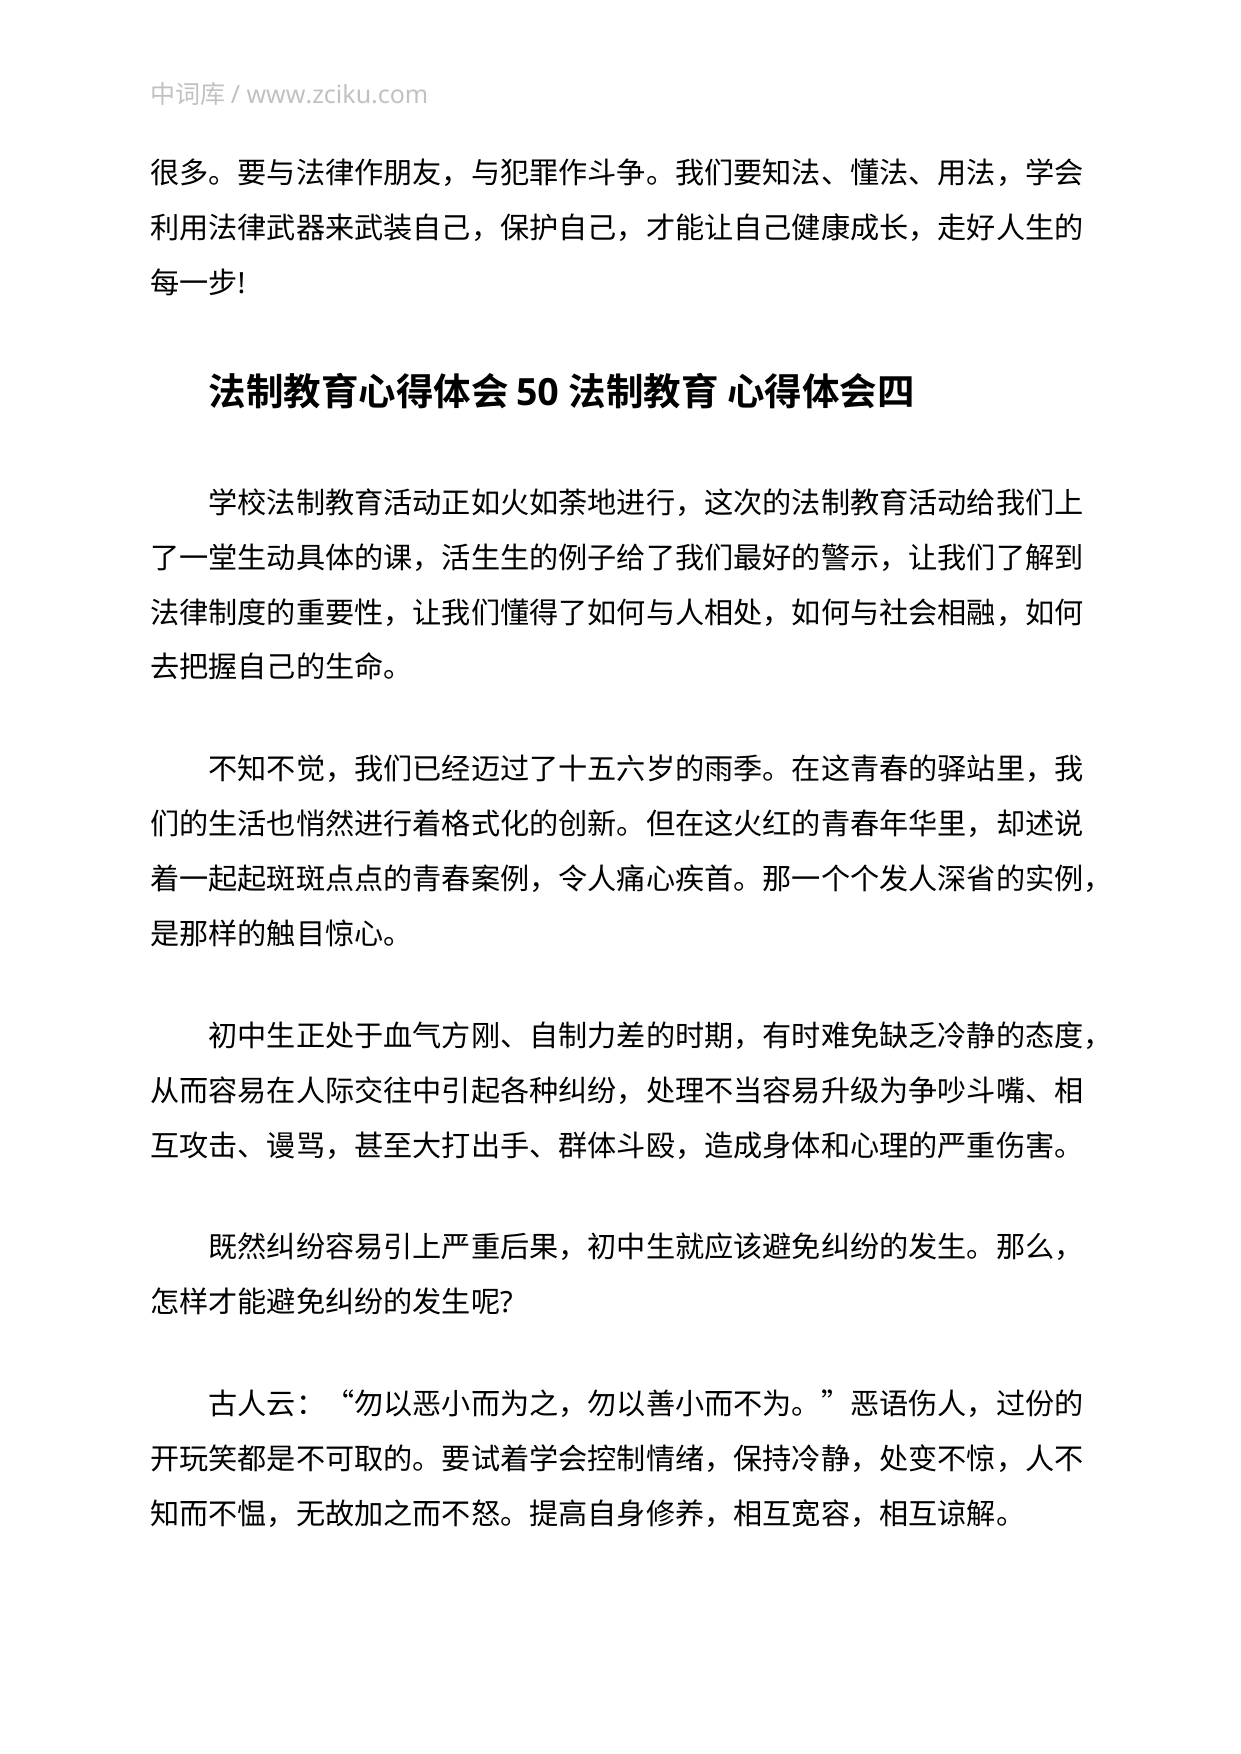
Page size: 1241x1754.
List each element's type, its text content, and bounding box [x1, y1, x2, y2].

text 不知不觉，我们已经迈过了十五六岁的雨季。在这青春的驿站里，我们的生活也悄然进行着格式化的创新。但在这火红的青春年华里，却述说着一起起斑斑点点的青春案例，令人痛心疾首。那一个个发人深省的实例，是那样的触目惊心。 [150, 746, 1090, 953]
text 初中生正处于血气方刚、自制力差的时期，有时难免缺乏冷静的态度，从而容易在人际交往中引起各种纠纷，处理不当容易升级为争吵斗嘴、相互攻击、谩骂，甚至大打出手、群体斗殴，造成身体和心理的严重伤害。 [150, 1012, 1090, 1164]
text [150, 150, 1090, 302]
text 法制教育心得体会50 法制教育 心得体会四 [150, 362, 1090, 416]
text 既然纠纷容易引上严重后果，初中生就应该避免纠纷的发生。那么，怎样才能避免纠纷的发生呢? [150, 1224, 1090, 1321]
text 学校法制教育活动正如火如荼地进行，这次的法制教育活动给我们上了一堂生动具体的课，活生生的例子给了我们最好的警示，让我们了解到法律制度的重要性，让我们懂得了如何与人相处，如何与社会相融，如何去把握自己的生命。 [150, 479, 1090, 686]
text 古人云：“勿以恶小而为之，勿以善小而不为。”恶语伤人，过份的开玩笑都是不可取的。要试着学会控制情绪，保持冷静，处变不惊，人不知而不愠，无故加之而不怒。提高自身修养，相互宽容，相互谅解。 [150, 1381, 1090, 1533]
